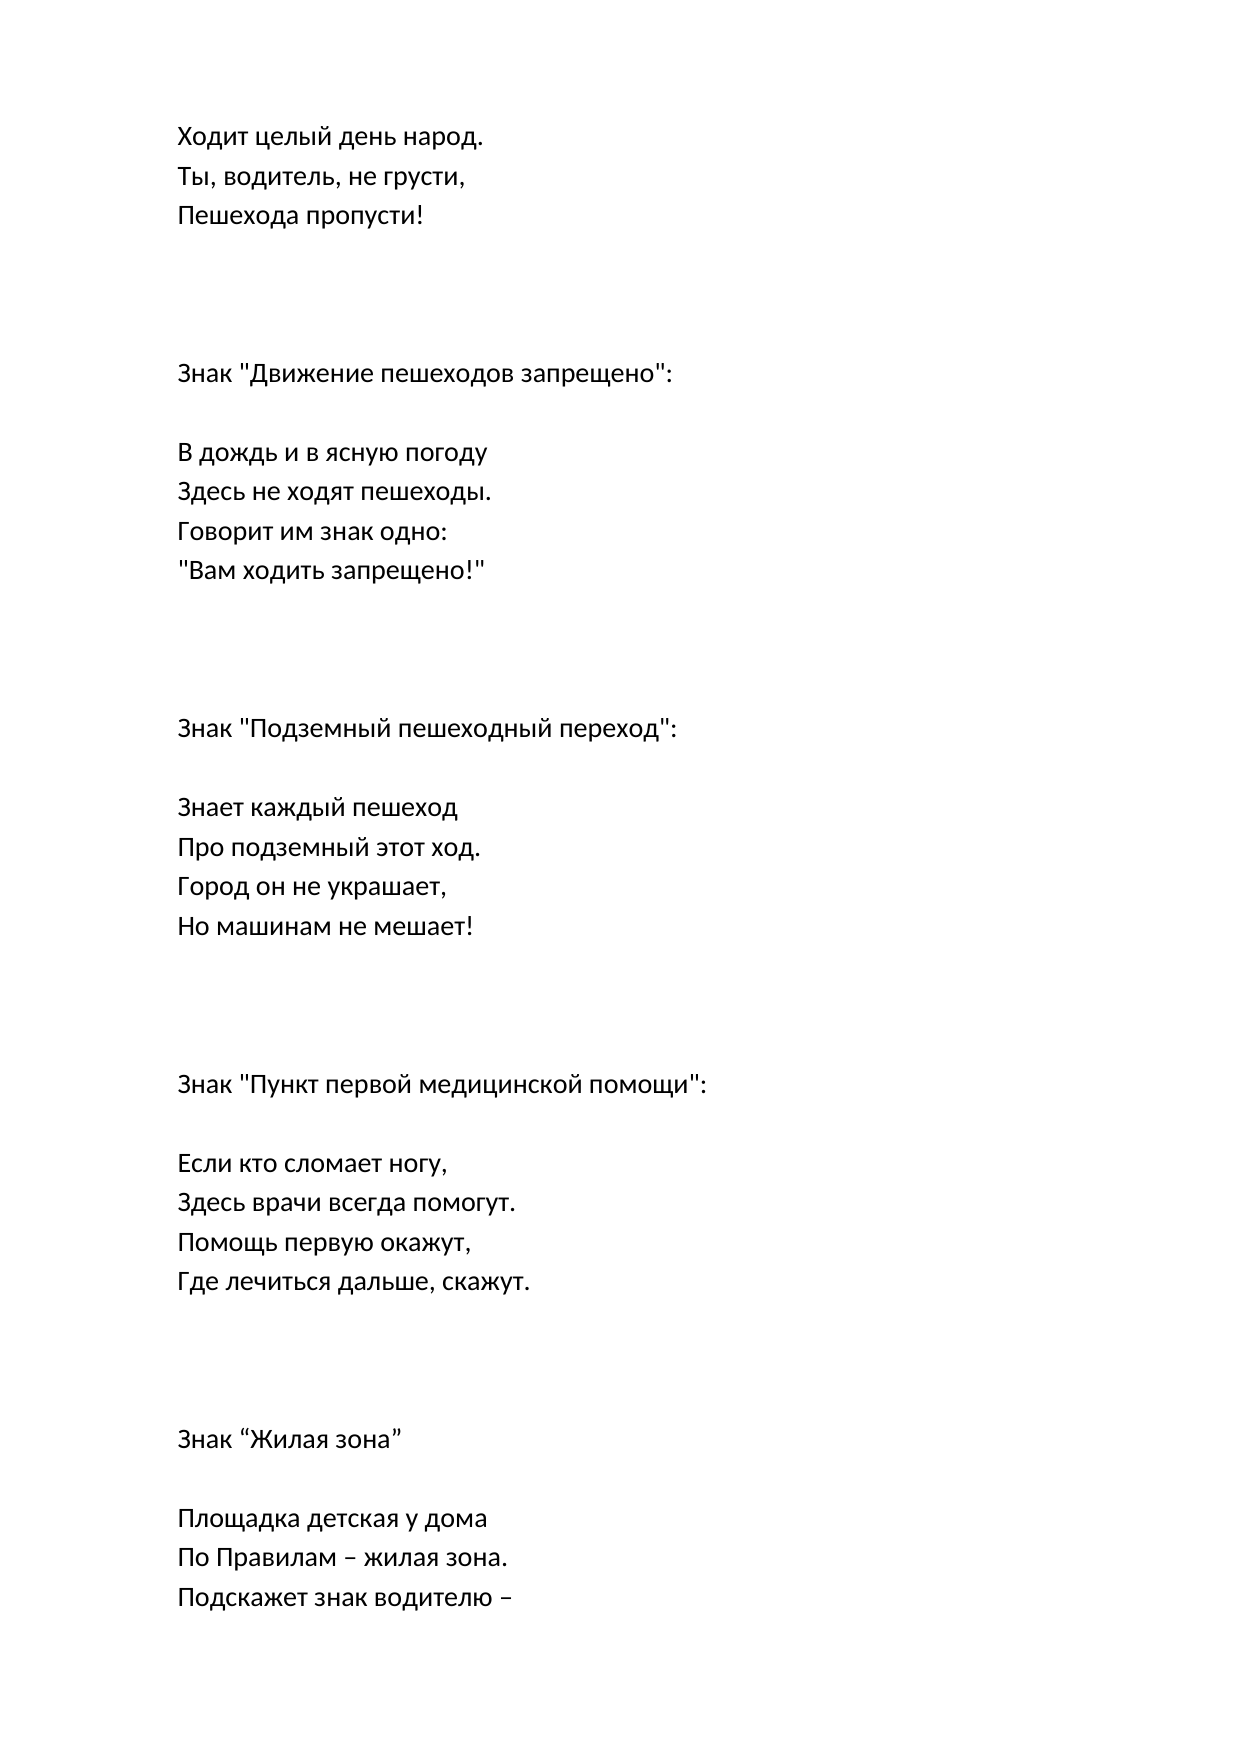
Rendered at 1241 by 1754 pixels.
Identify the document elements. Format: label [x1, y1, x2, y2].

text [177, 118, 1152, 1613]
